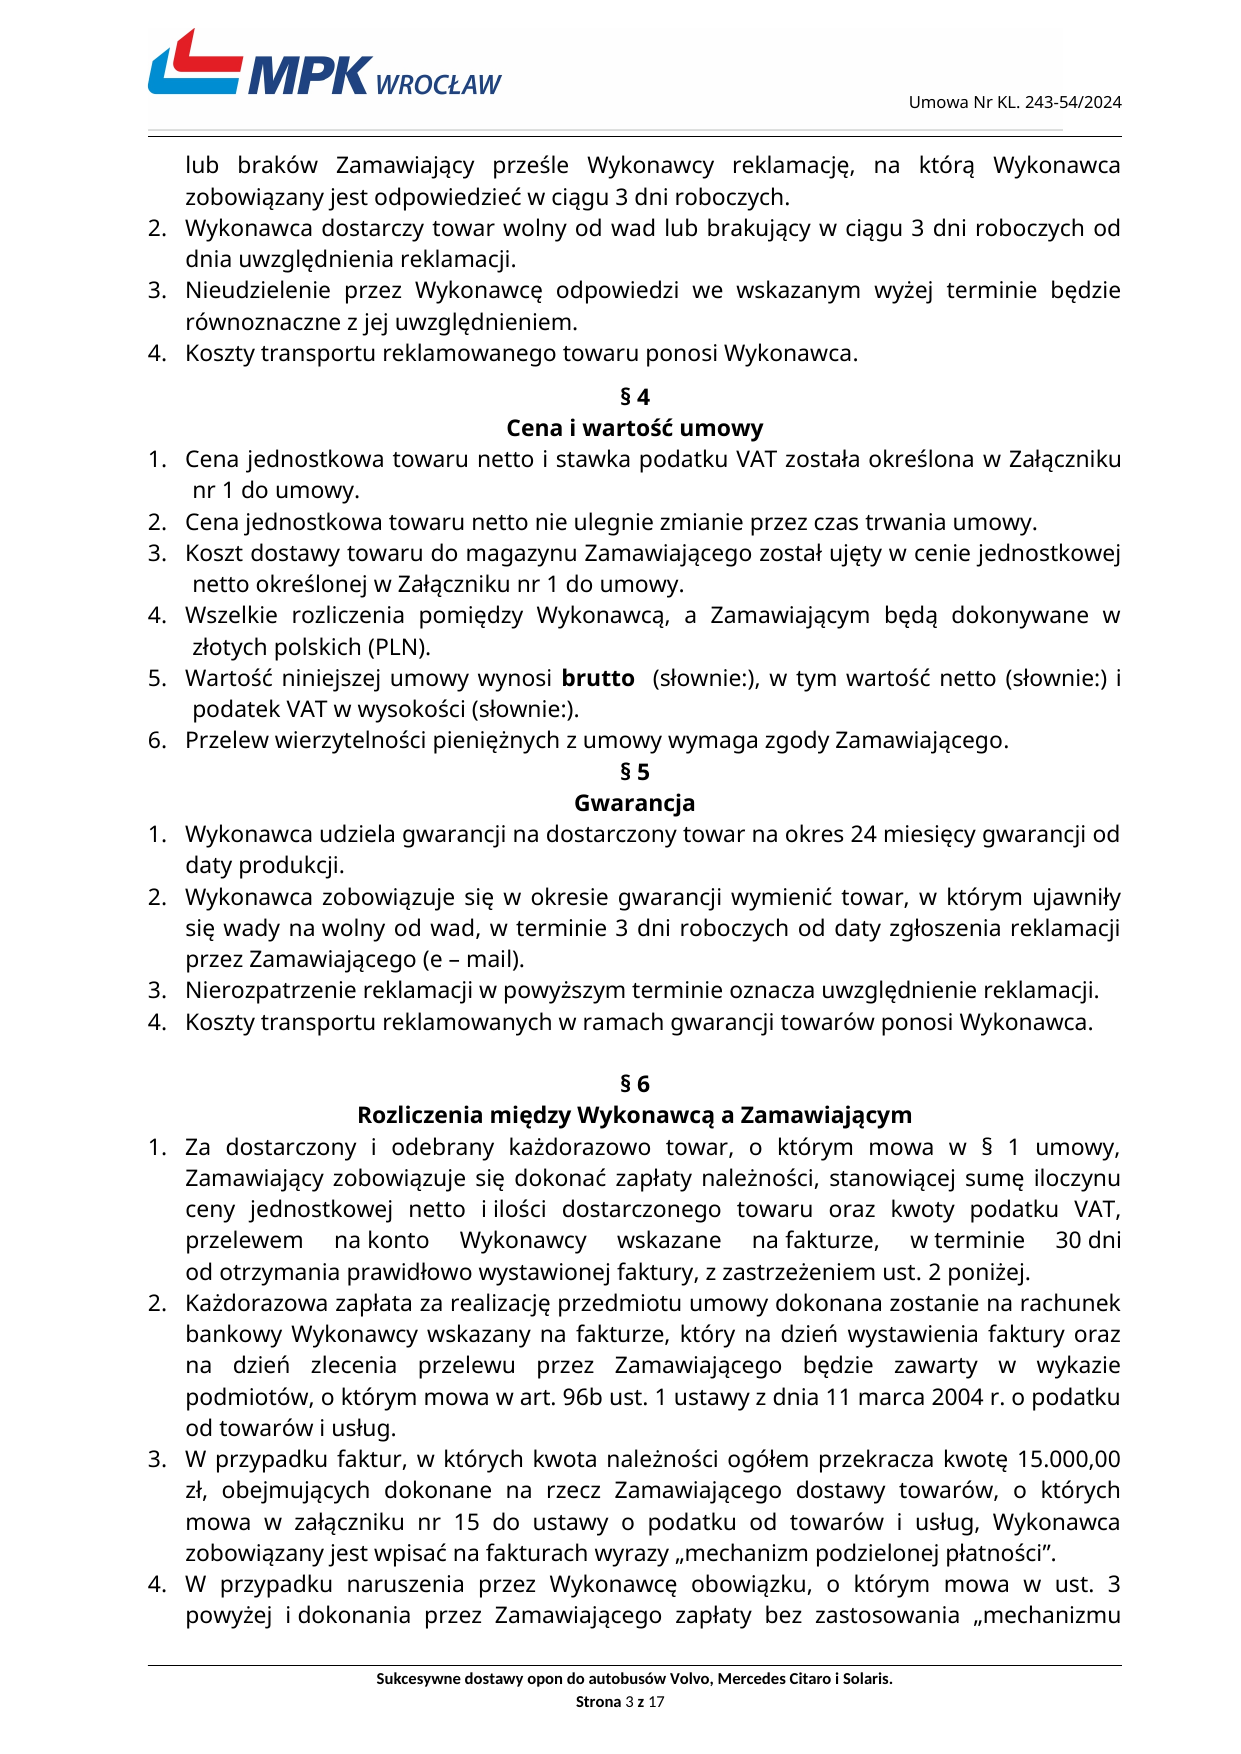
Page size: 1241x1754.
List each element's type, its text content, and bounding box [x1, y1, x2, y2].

text Rozliczenia między Wykonawcą a Zamawiającym [148, 1099, 1122, 1131]
list Wykonawca udziela gwarancji na dostarczony towar na okres 24 miesięcy gwarancji od daty produkcji. [148, 818, 1122, 881]
text Gwarancja [148, 787, 1122, 818]
picture [147, 28, 1063, 131]
list Nieudzielenie przez Wykonawcę odpowiedzi we wskazanym wyżej terminie będzie równoznaczne z jej uwzględnieniem. [148, 274, 1122, 337]
list Każdorazowa zapłata za realizację przedmiotu umowy dokonana zostanie na rachunek bankowy Wykonawcy wskazany na fakturze, który na dzień wystawienia faktury oraz na dzień zlecenia przelewu przez Zamawiającego będzie zawarty w wykazie podmiotów, o którym mowa w art. 96b ust. 1 ustawy z dnia 11 marca 2004 r. o podatku od towarów i usług. [148, 1287, 1122, 1443]
text § 4 [148, 381, 1122, 412]
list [148, 1568, 1122, 1631]
list Wszelkie rozliczenia pomiędzy Wykonawcą, a Zamawiającym będą dokonywane w złotych polskich (PLN). [148, 599, 1122, 662]
list Wykonawca zobowiązuje się w okresie gwarancji wymienić towar, w którym ujawniły się wady na wolny od wad, w terminie 3 dni roboczych od daty zgłoszenia reklamacji przez Zamawiającego (e – mail). [148, 881, 1122, 974]
list Koszty transportu reklamowanych w ramach gwarancji towarów ponosi Wykonawca. [148, 1006, 1122, 1037]
list Wykonawca dostarczy towar wolny od wad lub brakujący w ciągu 3 dni roboczych od dnia uwzględnienia reklamacji. [148, 212, 1122, 274]
text § 5 [148, 756, 1122, 787]
list Wartość niniejszej umowy wynosi brutto (słownie:), w tym wartość netto (słownie:) i podatek VAT w wysokości (słownie:). [148, 662, 1122, 724]
list Nierozpatrzenie reklamacji w powyższym terminie oznacza uwzględnienie reklamacji. [148, 974, 1122, 1006]
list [148, 149, 1122, 212]
text Cena i wartość umowy [148, 412, 1122, 443]
list Koszty transportu reklamowanego towaru ponosi Wykonawca. [148, 337, 1122, 368]
list Koszt dostawy towaru do magazynu Zamawiającego został ujęty w cenie jednostkowej netto określonej w Załączniku nr 1 do umowy. [148, 537, 1122, 599]
list Przelew wierzytelności pieniężnych z umowy wymaga zgody Zamawiającego. [148, 724, 1122, 756]
list Cena jednostkowa towaru netto nie ulegnie zmianie przez czas trwania umowy. [148, 506, 1122, 537]
list W przypadku faktur, w których kwota należności ogółem przekracza kwotę 15.000,00 zł, obejmujących dokonane na rzecz Zamawiającego dostawy towarów, o których mowa w załączniku nr 15 do ustawy o podatku od towarów i usług, Wykonawca zobowiązany jest wpisać na fakturach wyrazy „mechanizm podzielonej płatności”. [148, 1443, 1122, 1568]
list Za dostarczony i odebrany każdorazowo towar, o którym mowa w § 1 umowy, Zamawiający zobowiązuje się dokonać zapłaty należności, stanowiącej sumę iloczynu ceny jednostkowej netto i ilości dostarczonego towaru oraz kwoty podatku VAT, przelewem na konto Wykonawcy wskazane na fakturze, w terminie 30 dni od otrzymania prawidłowo wystawionej faktury, z zastrzeżeniem ust. 2 poniżej. [148, 1131, 1122, 1287]
list Cena jednostkowa towaru netto i stawka podatku VAT została określona w Załączniku nr 1 do umowy. [148, 443, 1122, 506]
text § 6 [148, 1068, 1122, 1099]
